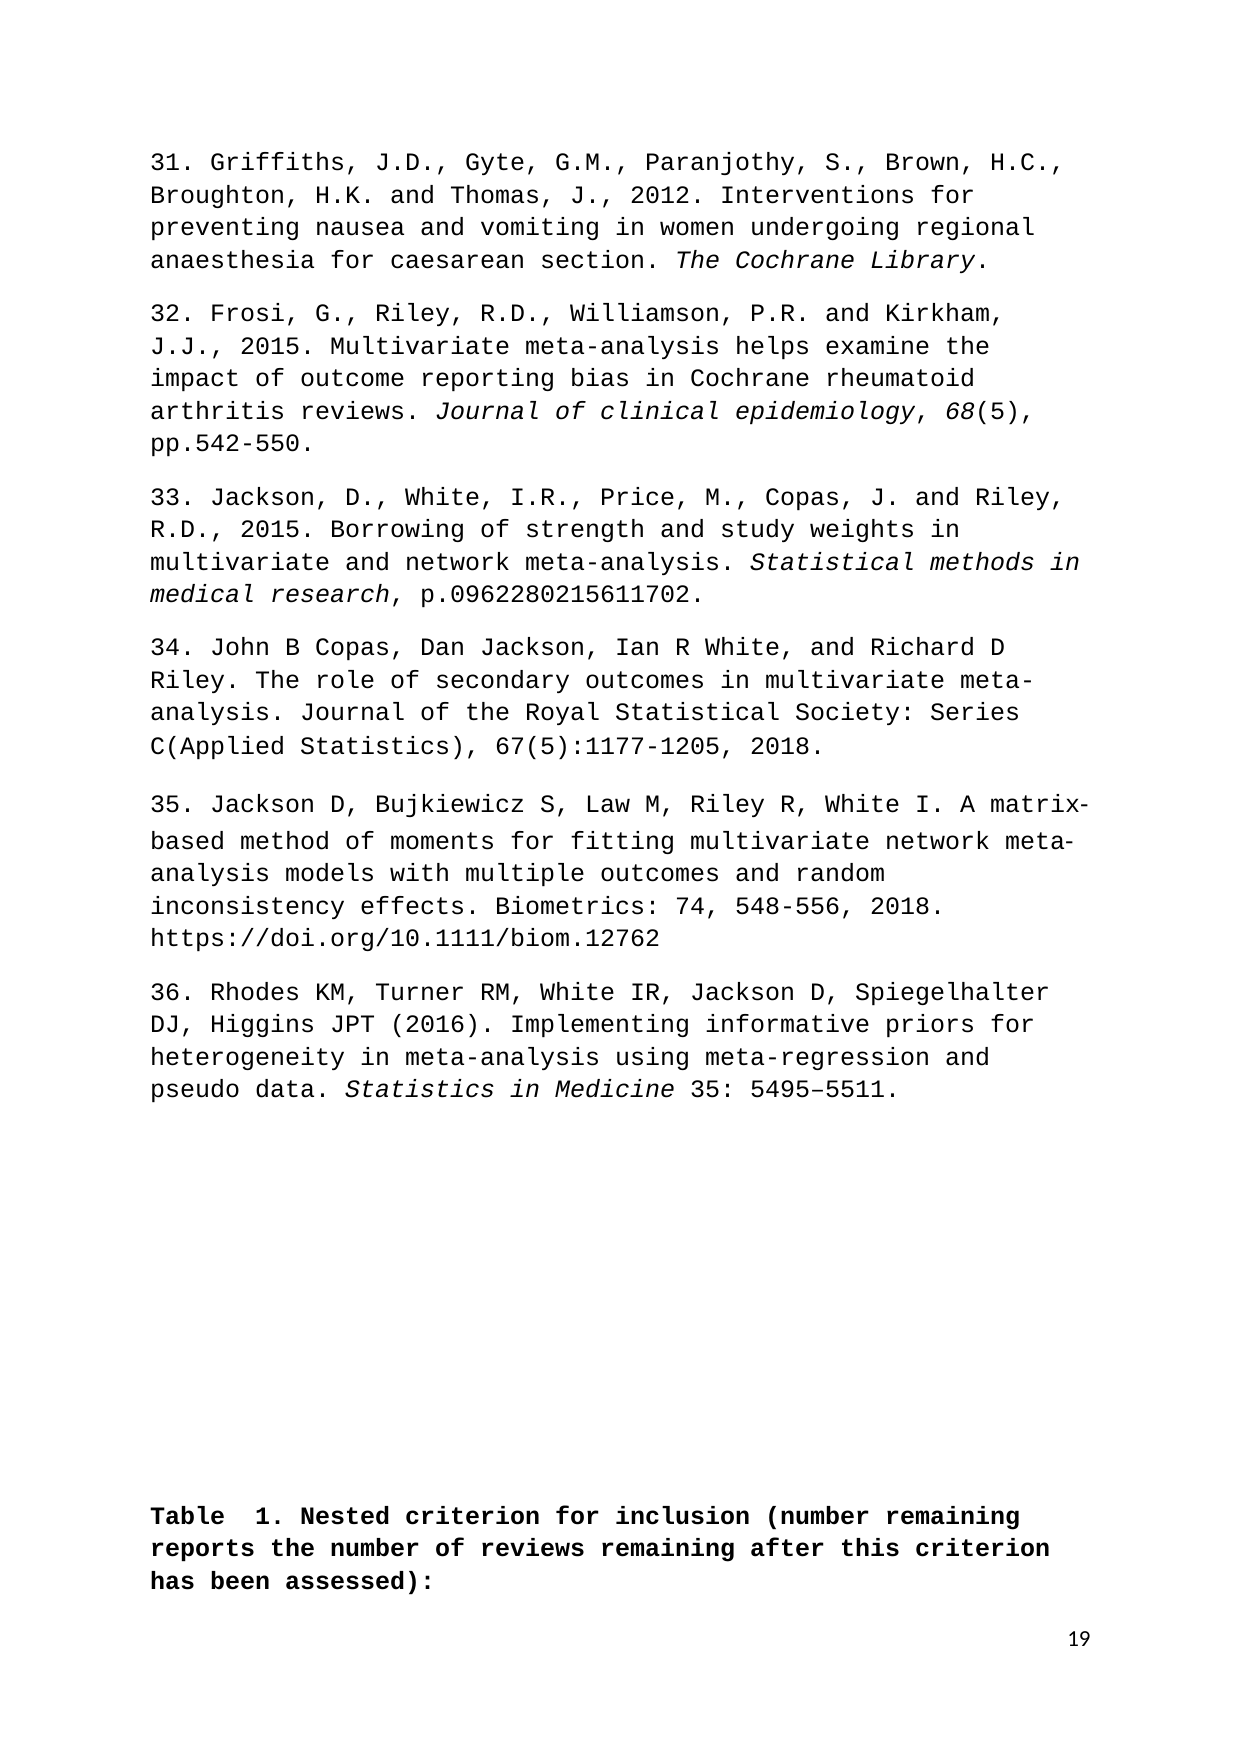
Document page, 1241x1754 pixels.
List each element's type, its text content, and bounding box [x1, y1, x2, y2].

text 32. Frosi, G., Riley, R.D., Williamson, P.R. and Kirkham, J.J., 2015. Multivariate meta-analysis helps examine the impact of outcome reporting bias in Cochrane rheumatoid arthritis reviews. Journal of clinical epidemiology, 68(5), pp.542-550. [150, 301, 1090, 459]
text 34. John B Copas, Dan Jackson, Ian R White, and Richard D Riley. The role of secondary outcomes in multivariate meta-analysis. Journal of the Royal Statistical Society: Series C(Applied Statistics), 67(5):1177-1205, 2018. [150, 635, 1090, 762]
text 35. Jackson D, Bujkiewicz S, Law M, Riley R, White I. A matrix‐based method of moments for fitting multivariate network meta‐analysis models with multiple outcomes and random inconsistency effects. Biometrics: 74, 548-556, 2018. https://doi.org/10.1111/biom.12762 [150, 787, 1090, 954]
text 31. Griffiths, J.D., Gyte, G.M., Paranjothy, S., Brown, H.C., Broughton, H.K. and Thomas, J., 2012. Interventions for preventing nausea and vomiting in women undergoing regional anaesthesia for caesarean section. The Cochrane Library. [150, 150, 1090, 276]
text 36. Rhodes KM, Turner RM, White IR, Jackson D, Spiegelhalter DJ, Higgins JPT (2016). Implementing informative priors for heterogeneity in meta-analysis using meta-regression and pseudo data. Statistics in Medicine 35: 5495–5511. [150, 979, 1090, 1105]
text Table 1. Nested criterion for inclusion (number remaining reports the number of reviews remaining after this criterion has been assessed): [150, 1503, 1090, 1597]
text 33. Jackson, D., White, I.R., Price, M., Copas, J. and Riley, R.D., 2015. Borrowing of strength and study weights in multivariate and network meta-analysis. Statistical methods in medical research, p.0962280215611702. [150, 484, 1090, 610]
